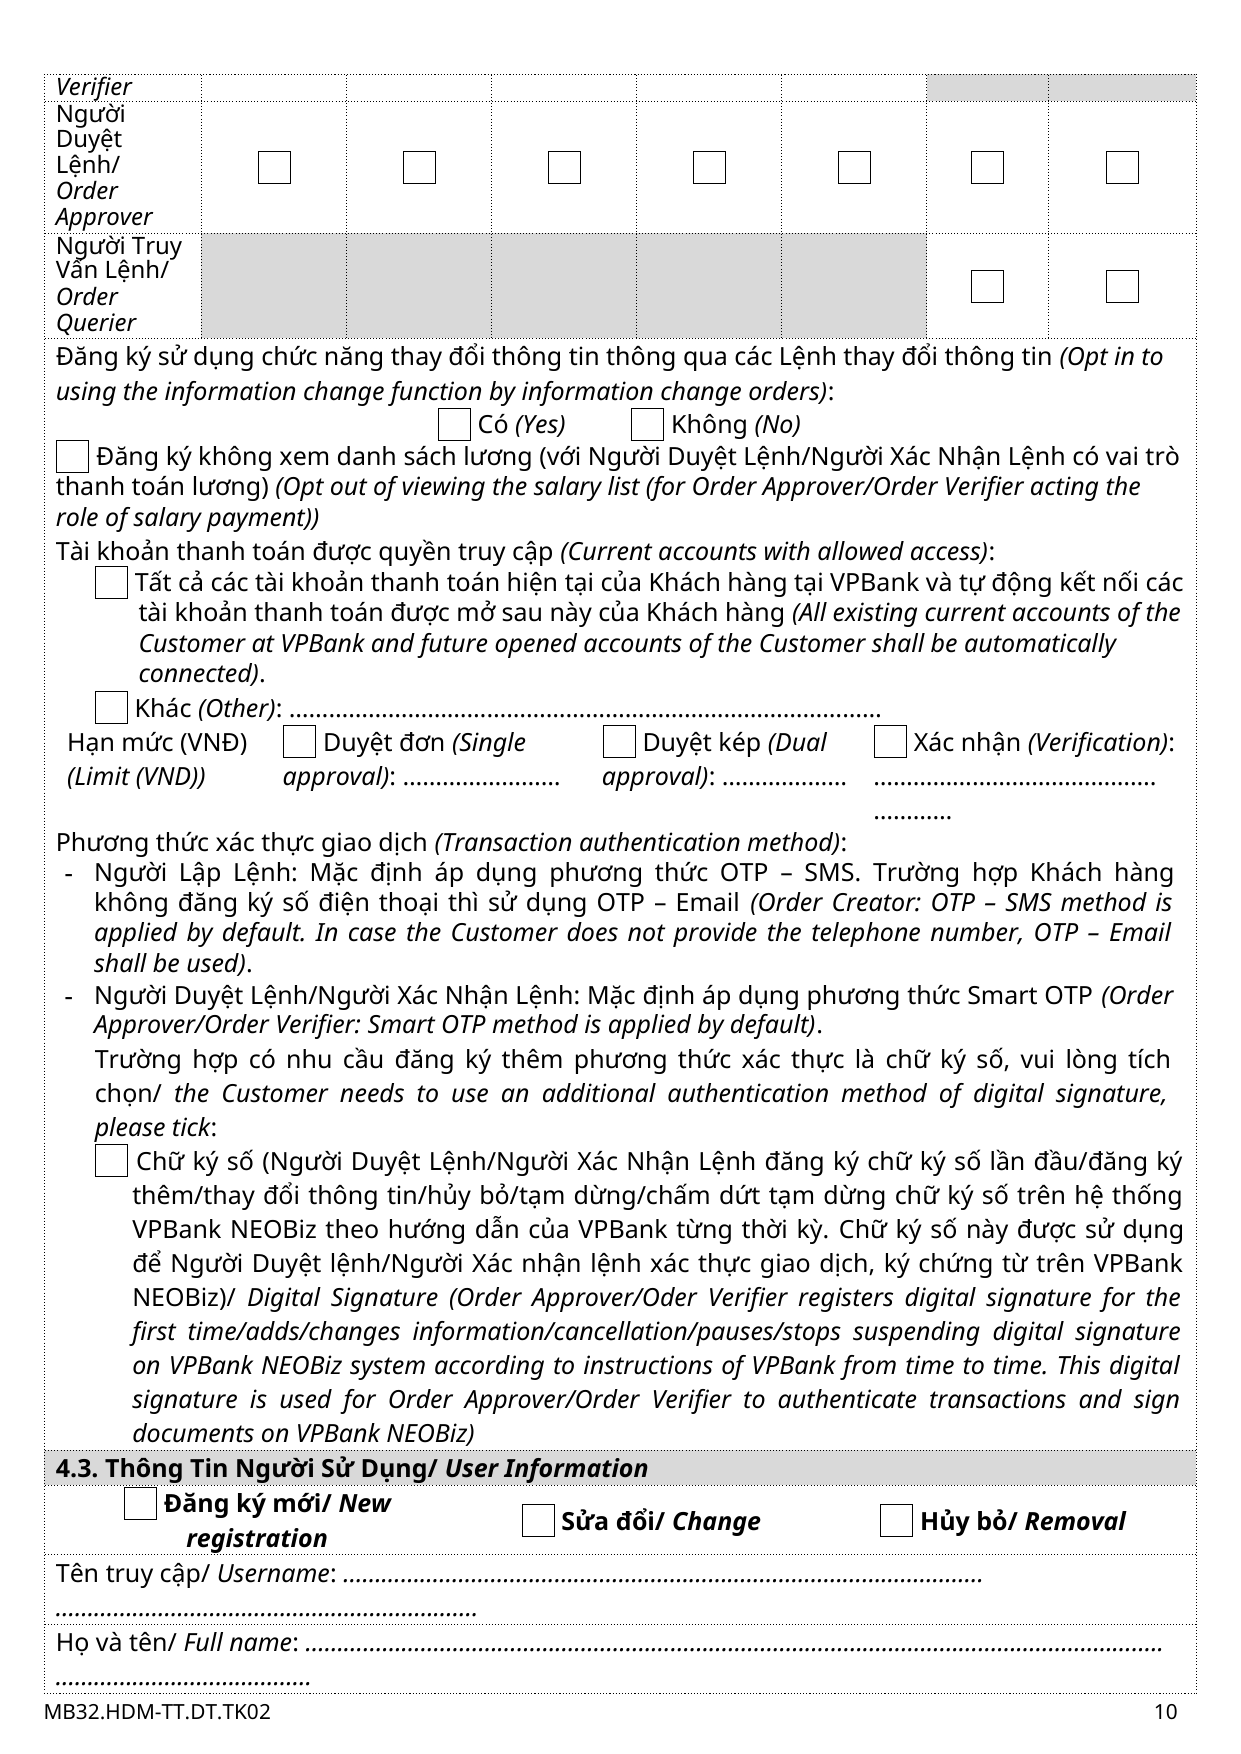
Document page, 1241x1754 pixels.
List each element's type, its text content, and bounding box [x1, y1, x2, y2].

table_cell Người Truy Vấn Lệnh/ Order Querier [44, 233, 201, 338]
table_cell Người Xác Nhận Lệnh/ Order Verifier [44, 74, 201, 101]
table_cell 4.3. Thông Tin Người Sử Dụng/ User Information [44, 1450, 1196, 1485]
table_cell [201, 101, 346, 232]
table_cell [346, 233, 491, 338]
table_cell Đăng ký sử dụng chức năng thay đổi thông tin thông qua các Lệnh thay đổi thông tin (Opt in to using the information change function by information change orders): Có (Yes) Không (No) Đăng ký không xem danh sách lương (với Người Duyệt Lệnh/Người Xác Nhận Lệnh có vai trò thanh toán lương) (Opt out of viewing the salary list (for Order Approver/Order Verifier acting the role of salary payment)) Tài khoản thanh toán được quyền truy cập (Current accounts with allowed access): Tất cả các tài khoản thanh toán hiện tại của Khách hàng tại VPBank và tự động kết nối các tài khoản thanh toán được mở sau này của Khách hàng (All existing current accounts of the Customer at VPBank and future opened accounts of the Customer shall be automatically connected). Khác (Other): ……………………………………………………………………………… Phương thức xác thực giao dịch (Transaction authentication method): Người Lập Lệnh: Mặc định áp dụng phương thức OTP – SMS. Trường hợp Khách hàng không đăng ký số điện thoại thì sử dụng OTP – Email (Order Creator: OTP – SMS method is applied by default. In case the Customer does not provide the telephone number, OTP – Email shall be used). Người Duyệt Lệnh/Người Xác Nhận Lệnh: Mặc định áp dụng phương thức Smart OTP (Order Approver/Order Verifier: Smart OTP method is applied by default). Trường hợp có nhu cầu đăng ký thêm phương thức xác thực là chữ ký số, vui lòng tích chọn/ the Customer needs to use an additional authentication method of digital signature, please tick: Chữ ký số (Người Duyệt Lệnh/Người Xác Nhận Lệnh đăng ký chữ ký số lần đầu/đăng ký thêm/thay đổi thông tin/hủy bỏ/tạm dừng/chấm dứt tạm dừng chữ ký số trên hệ thống VPBank NEOBiz theo hướng dẫn của VPBank từng thời kỳ. Chữ ký số này được sử dụng để Người Duyệt lệnh/Người Xác nhận lệnh xác thực giao dịch, ký chứng từ trên VPBank NEOBiz)/ Digital Signature (Order Approver/Oder Verifier registers digital signature for the first time/adds/changes information/cancellation/pauses/stops suspending digital signature on VPBank NEOBiz system according to instructions of VPBank from time to time. This digital signature is used for Order Approver/Order Verifier to authenticate transactions and sign documents on VPBank NEOBiz) [44, 338, 1196, 1450]
table_cell [927, 101, 1048, 232]
table_cell [636, 74, 781, 101]
table_cell [927, 233, 1048, 338]
table_cell [1048, 233, 1196, 338]
table_cell [781, 74, 927, 101]
table_cell [491, 74, 636, 101]
table_cell [781, 233, 927, 338]
table_cell [346, 101, 491, 232]
table_cell Hủy bỏ/ Removal [812, 1485, 1196, 1554]
table_cell Đăng ký mới/ New registration [44, 1485, 472, 1554]
table_cell [491, 233, 636, 338]
table_cell [781, 101, 927, 232]
table_cell [201, 233, 346, 338]
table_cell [44, 1624, 1196, 1693]
table_cell Người Duyệt Lệnh/ Order Approver [44, 101, 201, 232]
table_cell [636, 233, 781, 338]
table_cell Tên truy cập/ Username: ……………………………………………………………………………………….……………………………………..…………………. [44, 1554, 1196, 1623]
table_cell [636, 101, 781, 232]
table_cell [1048, 101, 1196, 232]
table_cell [927, 74, 1048, 101]
table_cell Sửa đổi/ Change [473, 1485, 812, 1554]
table_cell [1048, 74, 1196, 101]
table_cell [346, 74, 491, 101]
table_cell [201, 74, 346, 101]
table_cell [491, 101, 636, 232]
